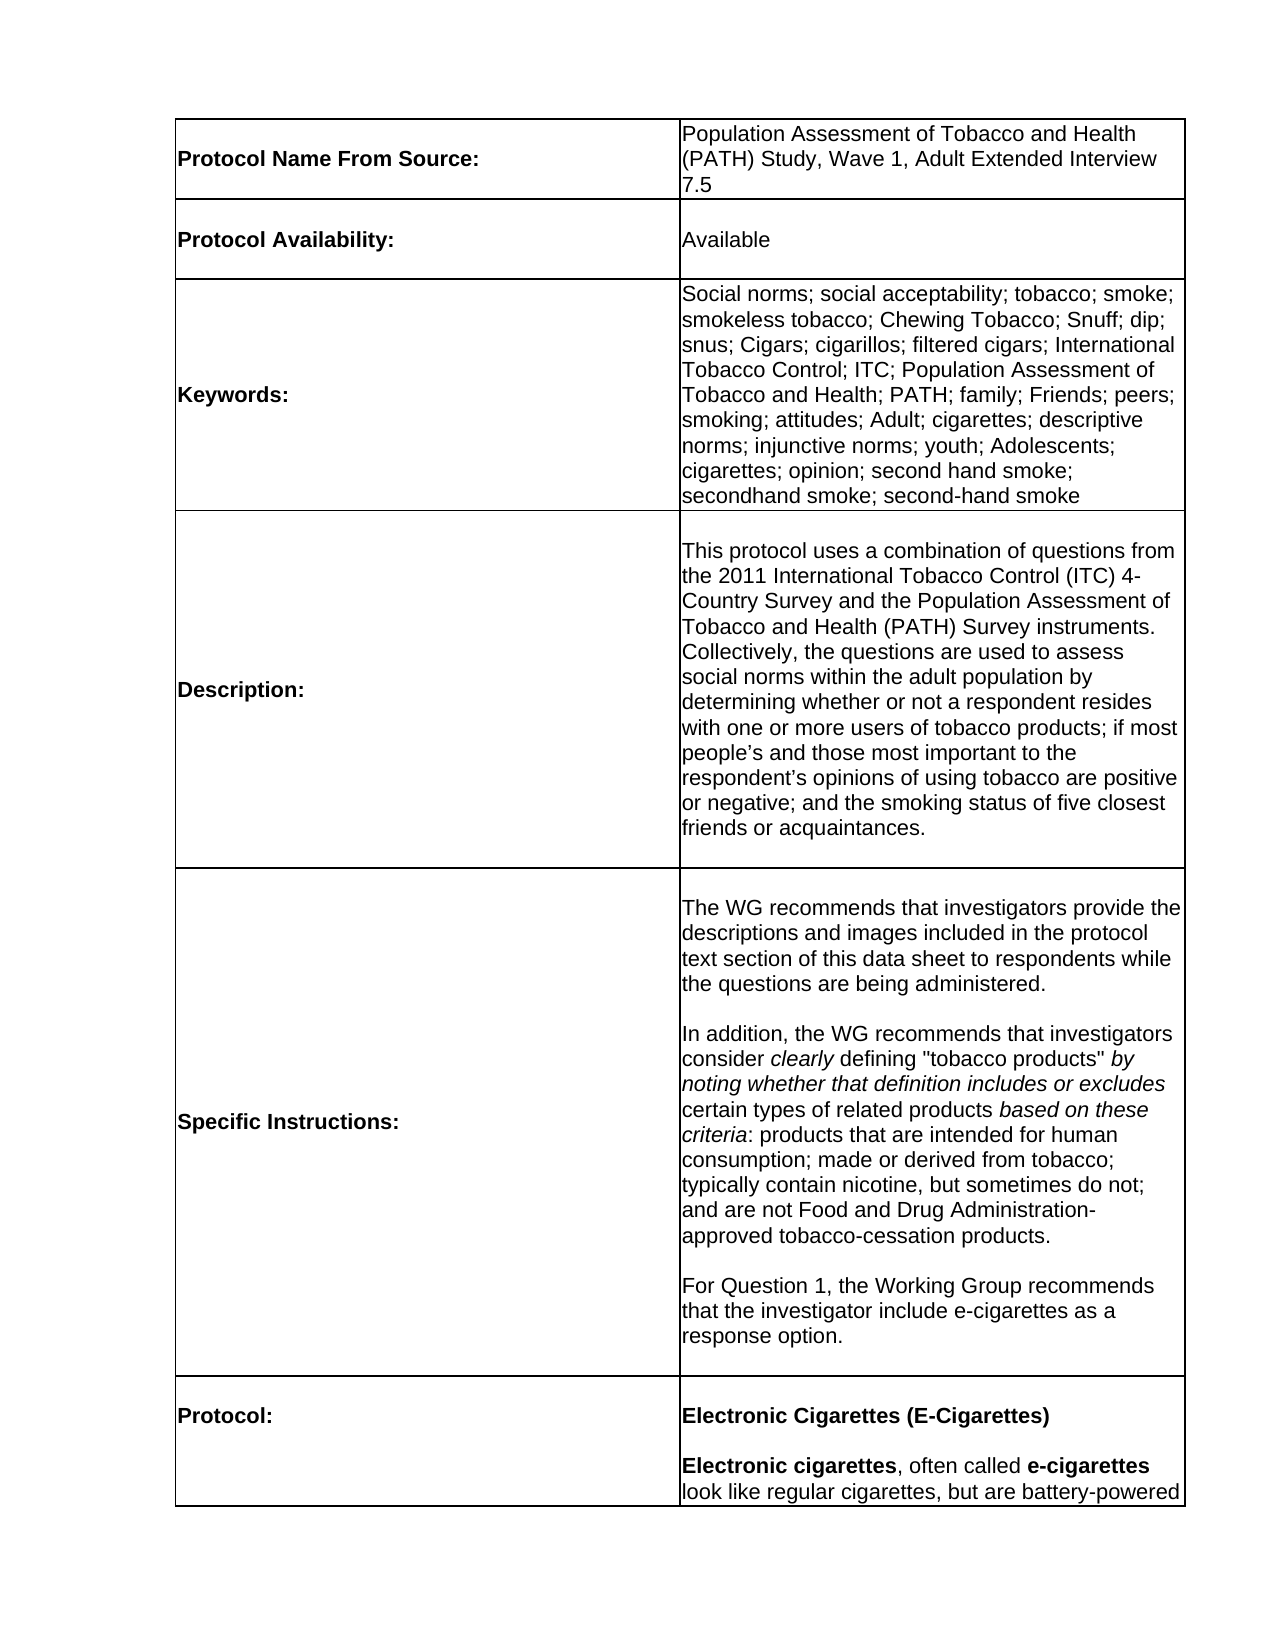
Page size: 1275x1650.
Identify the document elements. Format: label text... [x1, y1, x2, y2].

table_cell The WG recommends that investigators provide the descriptions and images included in the protocol text section of this data sheet to respondents while the questions are being administered. In addition, the WG recommends that investigators consider clearly defining "tobacco products" by noting whether that definition includes or excludes certain types of related products based on these criteria: products that are intended for human consumption; made or derived from tobacco; typically contain nicotine, but sometimes do not; and are not Food and Drug Administration-approved tobacco-cessation products. For Question 1, the Working Group recommends that the investigator include e-cigarettes as a response option. [681, 869, 1184, 1375]
table_cell Protocol: [176, 1377, 679, 1505]
table_cell Description: [176, 511, 679, 867]
table_cell Social norms; social acceptability; tobacco; smoke; smokeless tobacco; Chewing Tobacco; Snuff; dip; snus; Cigars; cigarillos; filtered cigars; International Tobacco Control; ITC; Population Assessment of Tobacco and Health; PATH; family; Friends; peers; smoking; attitudes; Adult; cigarettes; descriptive norms; injunctive norms; youth; Adolescents; cigarettes; opinion; second hand smoke; secondhand smoke; second-hand smoke [681, 280, 1184, 510]
table_cell Protocol Availability: [176, 200, 679, 278]
table_cell Available [681, 200, 1184, 278]
table_cell Specific Instructions: [176, 869, 679, 1375]
table_cell Keywords: [176, 280, 679, 510]
table_cell This protocol uses a combination of questions from the 2011 International Tobacco Control (ITC) 4-Country Survey and the Population Assessment of Tobacco and Health (PATH) Survey instruments. Collectively, the questions are used to assess social norms within the adult population by determining whether or not a respondent resides with one or more users of tobacco products; if most people’s and those most important to the respondent’s opinions of using tobacco are positive or negative; and the smoking status of five closest friends or acquaintances. [681, 511, 1184, 867]
table_cell Protocol Name From Source: [176, 120, 679, 198]
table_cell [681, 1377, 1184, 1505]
table_cell Population Assessment of Tobacco and Health (PATH) Study, Wave 1, Adult Extended Interview 7.5 [681, 120, 1184, 198]
